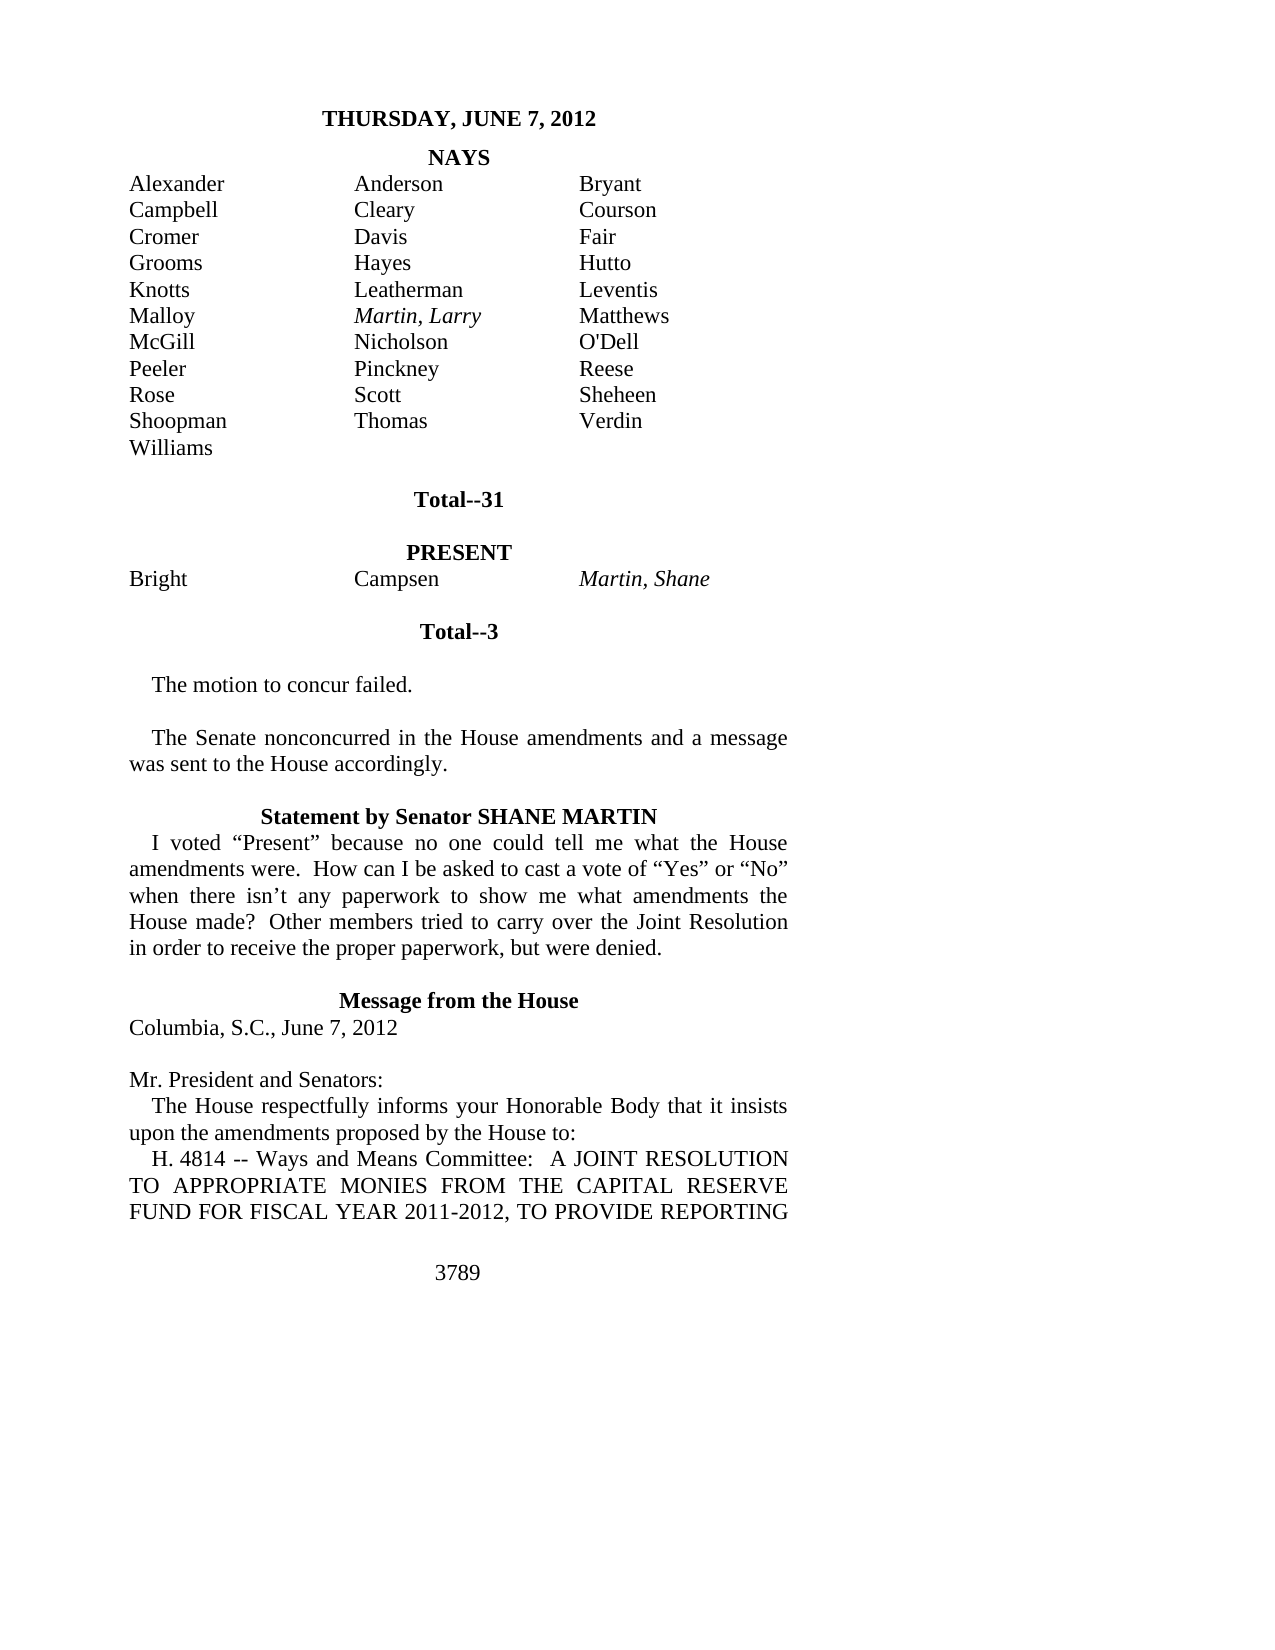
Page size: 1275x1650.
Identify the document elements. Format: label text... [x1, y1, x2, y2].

text McGill Nicholson O'Dell [129, 328, 789, 355]
text Statement by Senator SHANE MARTIN [129, 803, 789, 829]
text Shoopman Thomas Verdin [129, 407, 789, 434]
text Mr. President and Senators: [129, 1066, 789, 1093]
text Malloy Martin, Larry Matthews [129, 302, 789, 328]
text Williams [129, 434, 789, 460]
text Knotts Leatherman Leventis [129, 276, 789, 302]
text NAYS [129, 144, 789, 170]
text The House respectfully informs your Honorable Body that it insists upon the amendments proposed by the House to: [129, 1093, 789, 1145]
text Campbell Cleary Courson [129, 197, 789, 223]
text Peeler Pinckney Reese [129, 355, 789, 381]
text PRESENT [129, 539, 789, 566]
text Columbia, S.C., June 7, 2012 [129, 1013, 789, 1040]
text Cromer Davis Fair [129, 223, 789, 249]
text I voted “Present” because no one could tell me what the House amendments were. How can I be asked to cast a vote of “Yes” or “No” when there isn’t any paperwork to show me what amendments the House made? Other members tried to carry over the Joint Resolution in order to receive the proper paperwork, but were denied. [129, 829, 789, 961]
text The Senate nonconcurred in the House amendments and a message was sent to the House accordingly. [129, 724, 789, 776]
text Bright Campsen Martin, Shane [129, 566, 789, 592]
text Message from the House [129, 987, 789, 1013]
text Total--31 [129, 486, 789, 513]
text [129, 1145, 789, 1224]
text The motion to concur failed. [129, 671, 789, 697]
text Alexander Anderson Bryant [129, 170, 789, 197]
text Total--3 [129, 618, 789, 644]
text Rose Scott Sheheen [129, 381, 789, 407]
text Grooms Hayes Hutto [129, 249, 789, 276]
